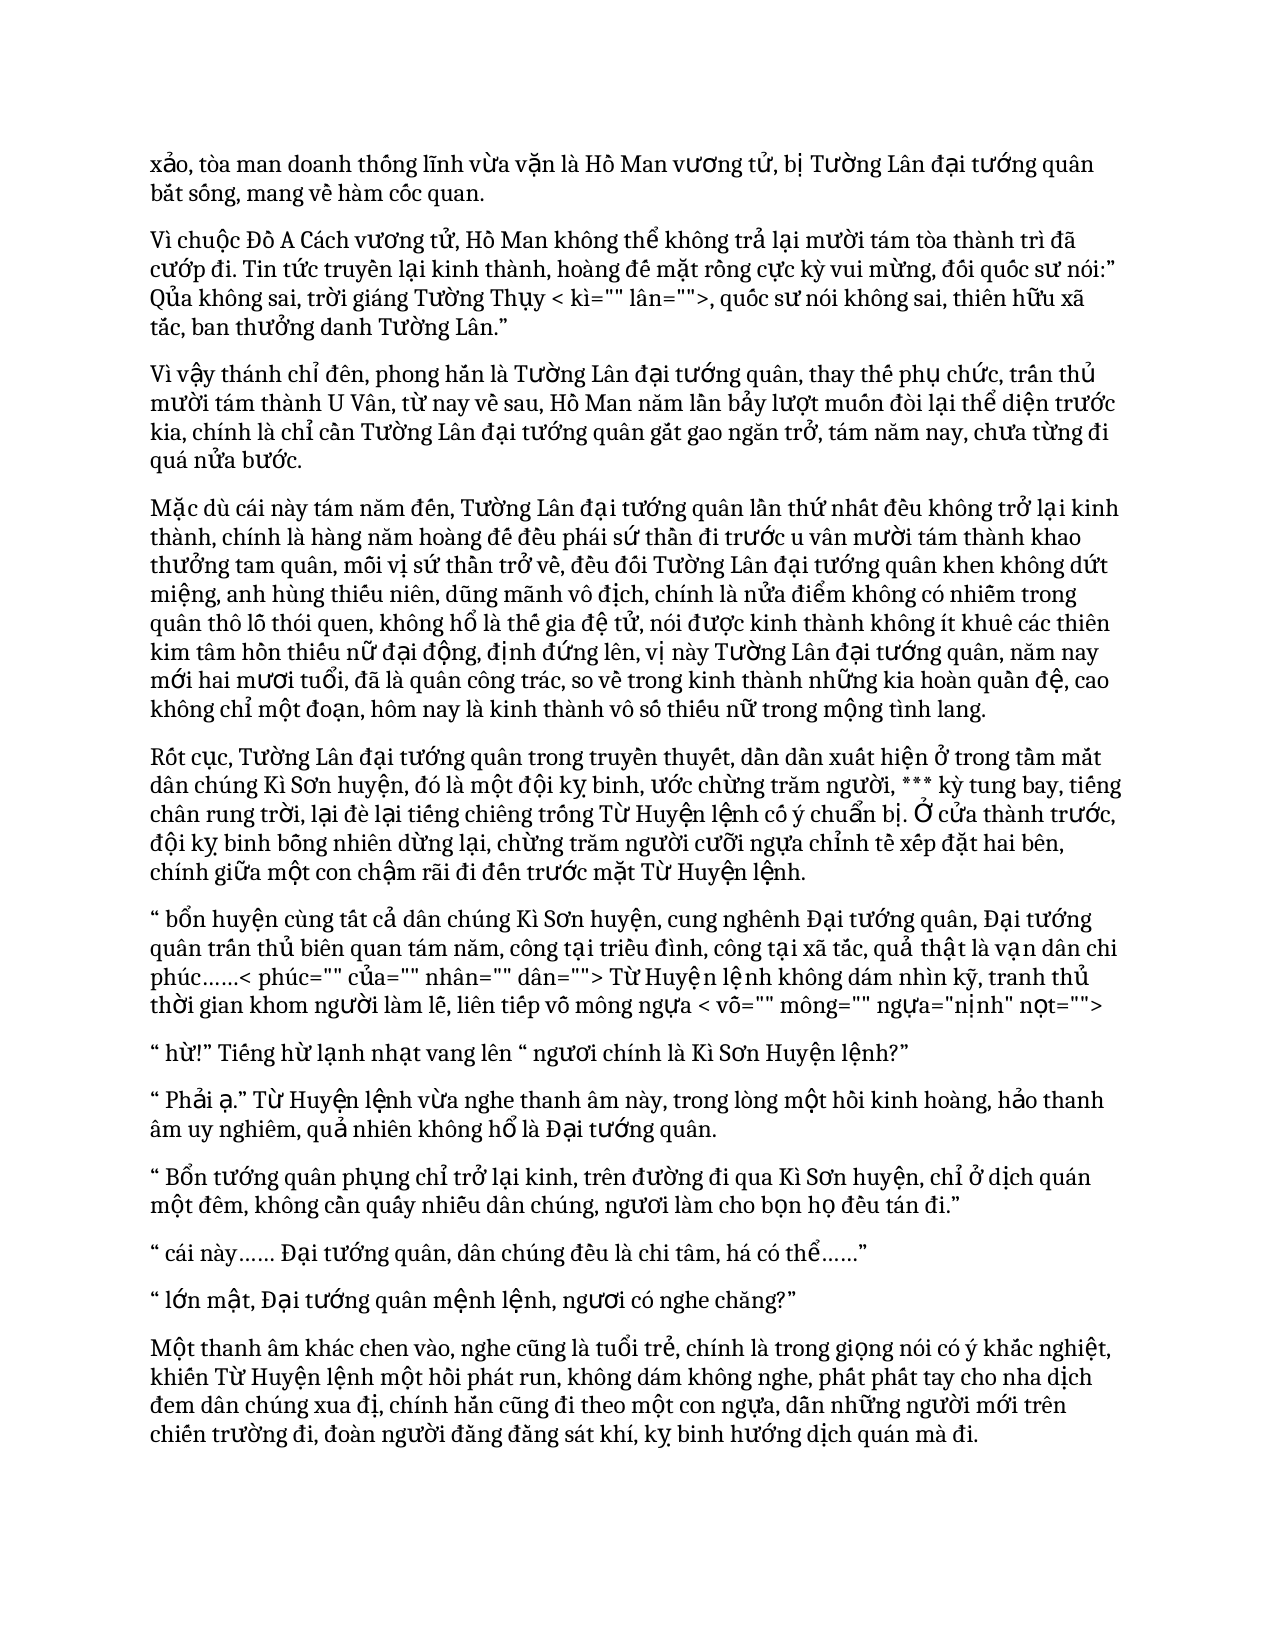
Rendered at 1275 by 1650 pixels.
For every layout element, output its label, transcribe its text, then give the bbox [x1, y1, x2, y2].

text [150, 150, 1125, 207]
text “ Bổn tướng quân phụng chỉ trở lại kinh, trên đường đi qua Kì Sơn huyện, chỉ ở dịch quán một đêm, không cần quấy nhiễu dân chúng, ngươi làm cho bọn họ đều tán đi.” [150, 1162, 1125, 1220]
text “ hừ!” Tiếng hừ lạnh nhạt vang lên “ ngươi chính là Kì Sơn Huyện lệnh?” [150, 1039, 1125, 1067]
text Mặc dù cái này tám năm đến, Tường Lân đại tướng quân lần thứ nhất đều không trở lại kinh thành, chính là hàng năm hoàng đế đều phái sứ thần đi trước u vân mười tám thành khao thưởng tam quân, mỗi vị sứ thần trở về, đều đối Tường Lân đại tướng quân khen không dứt miệng, anh hùng thiếu niên, dũng mãnh vô địch, chính là nửa điểm không có nhiễm trong quân thô lỗ thói quen, không hổ là thế gia đệ tử, nói được kinh thành không ít khuê các thiên kim tâm hồn thiếu nữ đại động, định đứng lên, vị này Tường Lân đại tướng quân, năm nay mới hai mươi tuổi, đã là quân công trác, so về trong kinh thành những kia hoàn quần đệ, cao không chỉ một đoạn, hôm nay là kinh thành vô số thiếu nữ trong mộng tình lang. [150, 494, 1125, 724]
text “ cái này…… Đại tướng quân, dân chúng đều là chi tâm, há có thể……” [150, 1239, 1125, 1267]
text Vì vậy thánh chỉ đên, phong hắn là Tường Lân đại tướng quân, thay thế phụ chức, trấn thủ mười tám thành U Vân, từ nay về sau, Hồ Man năm lần bảy lượt muốn đòi lại thể diện trước kia, chính là chỉ cần Tường Lân đại tướng quân gắt gao ngăn trở, tám năm nay, chưa từng đi quá nửa bước. [150, 360, 1125, 475]
text “ Phải ạ.” Từ Huyện lệnh vừa nghe thanh âm này, trong lòng một hồi kinh hoàng, hảo thanh âm uy nghiêm, quả nhiên không hổ là Đại tướng quân. [150, 1086, 1125, 1144]
text “ lớn mật, Đại tướng quân mệnh lệnh, ngươi có nghe chăng?” [150, 1286, 1125, 1315]
text Một thanh âm khác chen vào, nghe cũng là tuổi trẻ, chính là trong giọng nói có ý khắc nghiệt, khiến Từ Huyện lệnh một hồi phát run, không dám không nghe, phất phất tay cho nha dịch đem dân chúng xua đị, chính hắn cũng đi theo một con ngựa, dẫn những người mới trên chiến trường đi, đoàn người đằng đằng sát khí, kỵ binh hướng dịch quán mà đi. [150, 1334, 1125, 1449]
text Rốt cục, Tường Lân đại tướng quân trong truyền thuyết, dần dần xuất hiện ở trong tầm mắt dân chúng Kì Sơn huyện, đó là một đội kỵ binh, ước chừng trăm người, *** kỳ tung bay, tiếng chân rung trời, lại đè lại tiếng chiêng trống Từ Huyện lệnh cố ý chuẩn bị. Ở cửa thành trước, đội kỵ binh bỗng nhiên dừng lại, chừng trăm người cưỡi ngựa chỉnh tề xếp đặt hai bên, chính giữa một con chậm rãi đi đến trước mặt Từ Huyện lệnh. [150, 742, 1125, 886]
text “ bổn huyện cùng tất cả dân chúng Kì Sơn huyện, cung nghênh Đại tướng quân, Đại tướng quân trấn thủ biên quan tám năm, công tại triều đình, công tại xã tắc, quả thật là vạn dân chi phúc……< phúc="" của="" nhân="" dân=""> Từ Huyện lệnh không dám nhìn kỹ, tranh thủ thời gian khom người làm lễ, liên tiếp vỗ mông ngựa < vỗ="" mông="" ngựa="nịnh" nọt=""> [150, 905, 1125, 1020]
text Vì chuộc Đồ A Cách vương tử, Hồ Man không thể không trả lại mười tám tòa thành trì đã cướp đi. Tin tức truyền lại kinh thành, hoàng đế mặt rồng cực kỳ vui mừng, đối quốc sư nói:” Qủa không sai, trời giáng Tường Thụy < kì="" lân="">, quốc sư nói không sai, thiên hữu xã tắc, ban thưởng danh Tường Lân.” [150, 226, 1125, 341]
